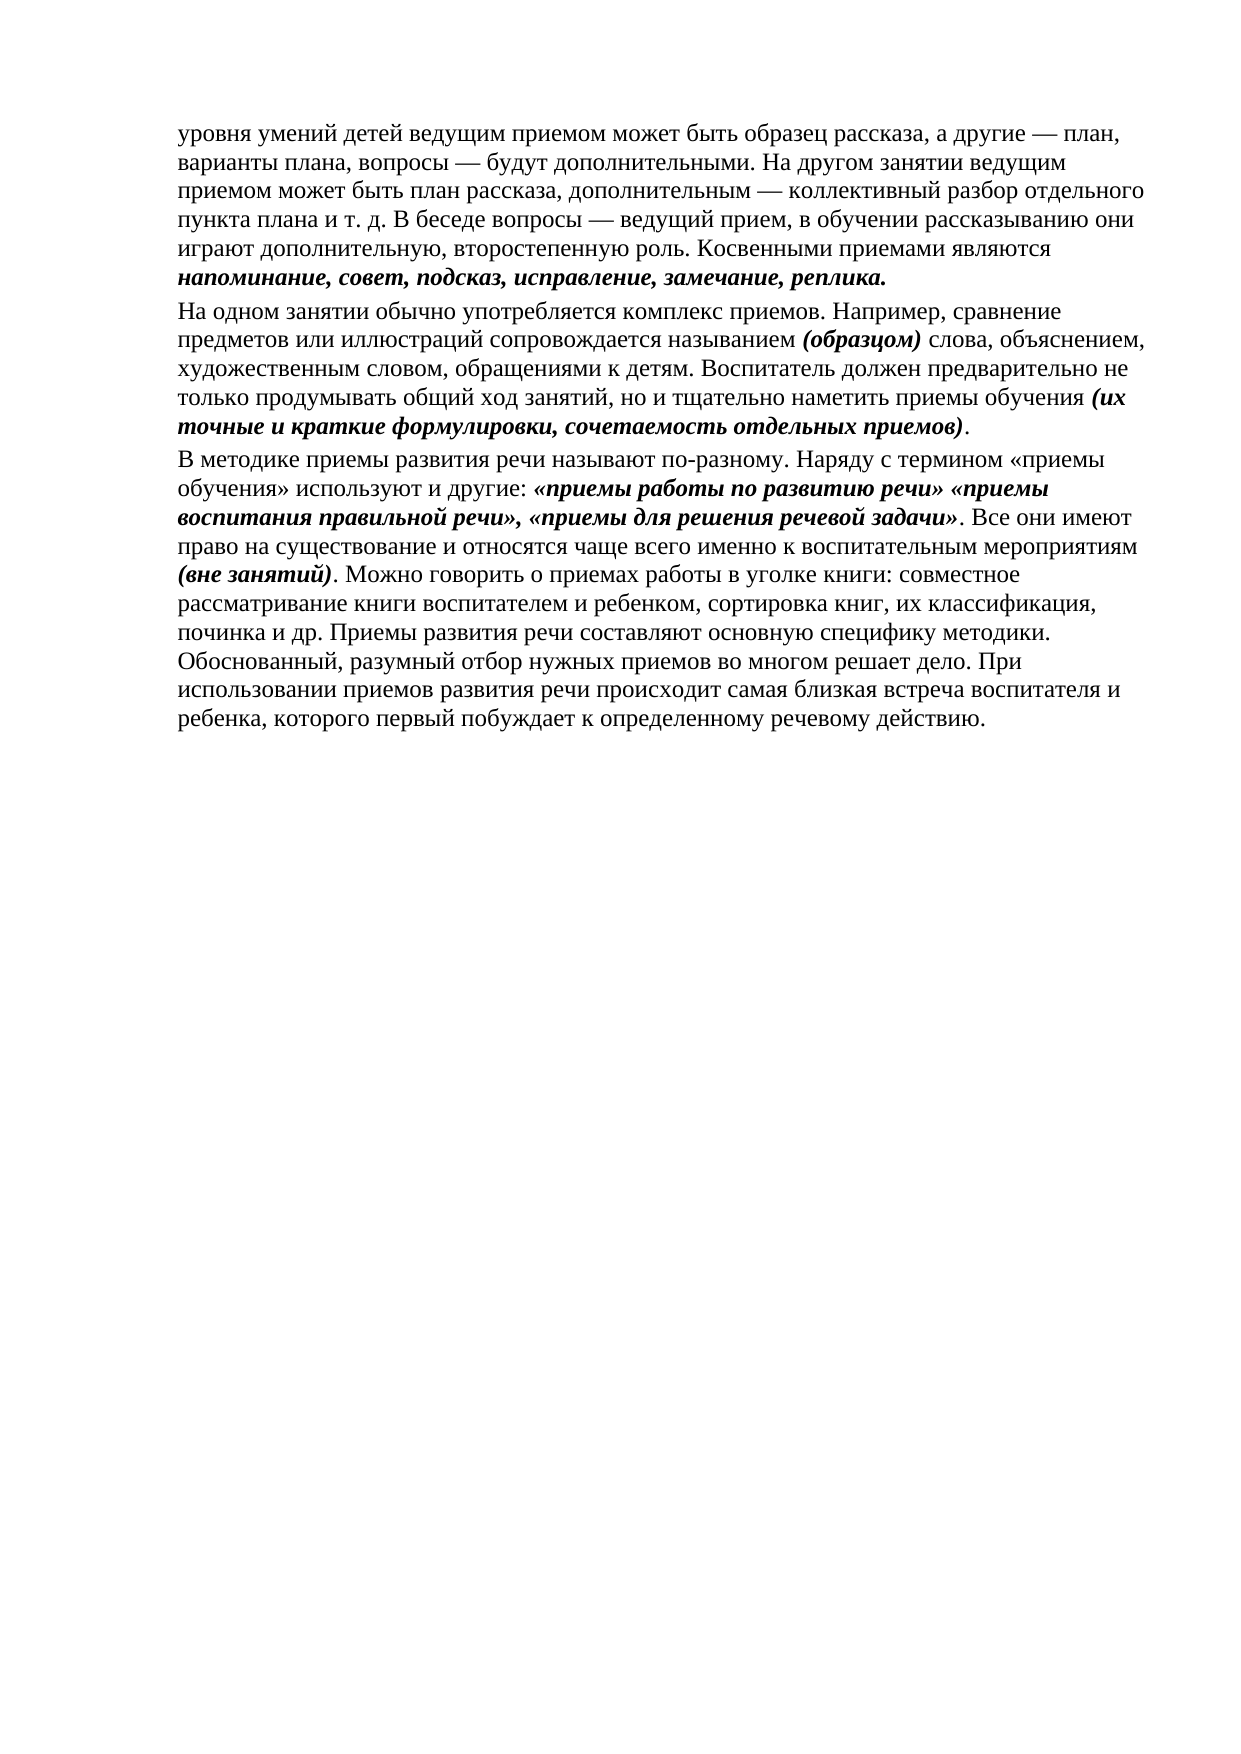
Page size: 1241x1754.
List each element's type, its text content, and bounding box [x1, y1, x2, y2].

text В методике приемы развития речи называют по-разному. Наряду с термином «приемы обучения» используют и другие: «приемы работы по развитию речи» «приемы воспитания правильной речи», «приемы для решения речевой задачи». Все они имеют право на существование и относятся чаще всего именно к воспитательным мероприятиям (вне занятий). Можно говорить о приемах работы в уголке книги: совместное рассматривание книги воспитателем и ребенком, сортировка книг, их классификация, починка и др. Приемы развития речи составляют основную специфику методики. Обоснованный, разумный отбор нужных приемов во многом решает дело. При использовании приемов развития речи происходит самая близкая встреча воспитателя и ребенка, которого первый побуждает к определенному речевому действию. [177, 444, 1152, 732]
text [177, 118, 1152, 291]
text На одном занятии обычно употребляется комплекс приемов. Например, сравнение предметов или иллюстраций сопровождается называнием (образцом) слова, объяснением, художественным словом, обращениями к детям. Воспитатель должен предварительно не только продумывать общий ход занятий, но и тщательно наметить приемы обучения (их точные и краткие формулировки, сочетаемость отдельных приемов). [177, 296, 1152, 439]
